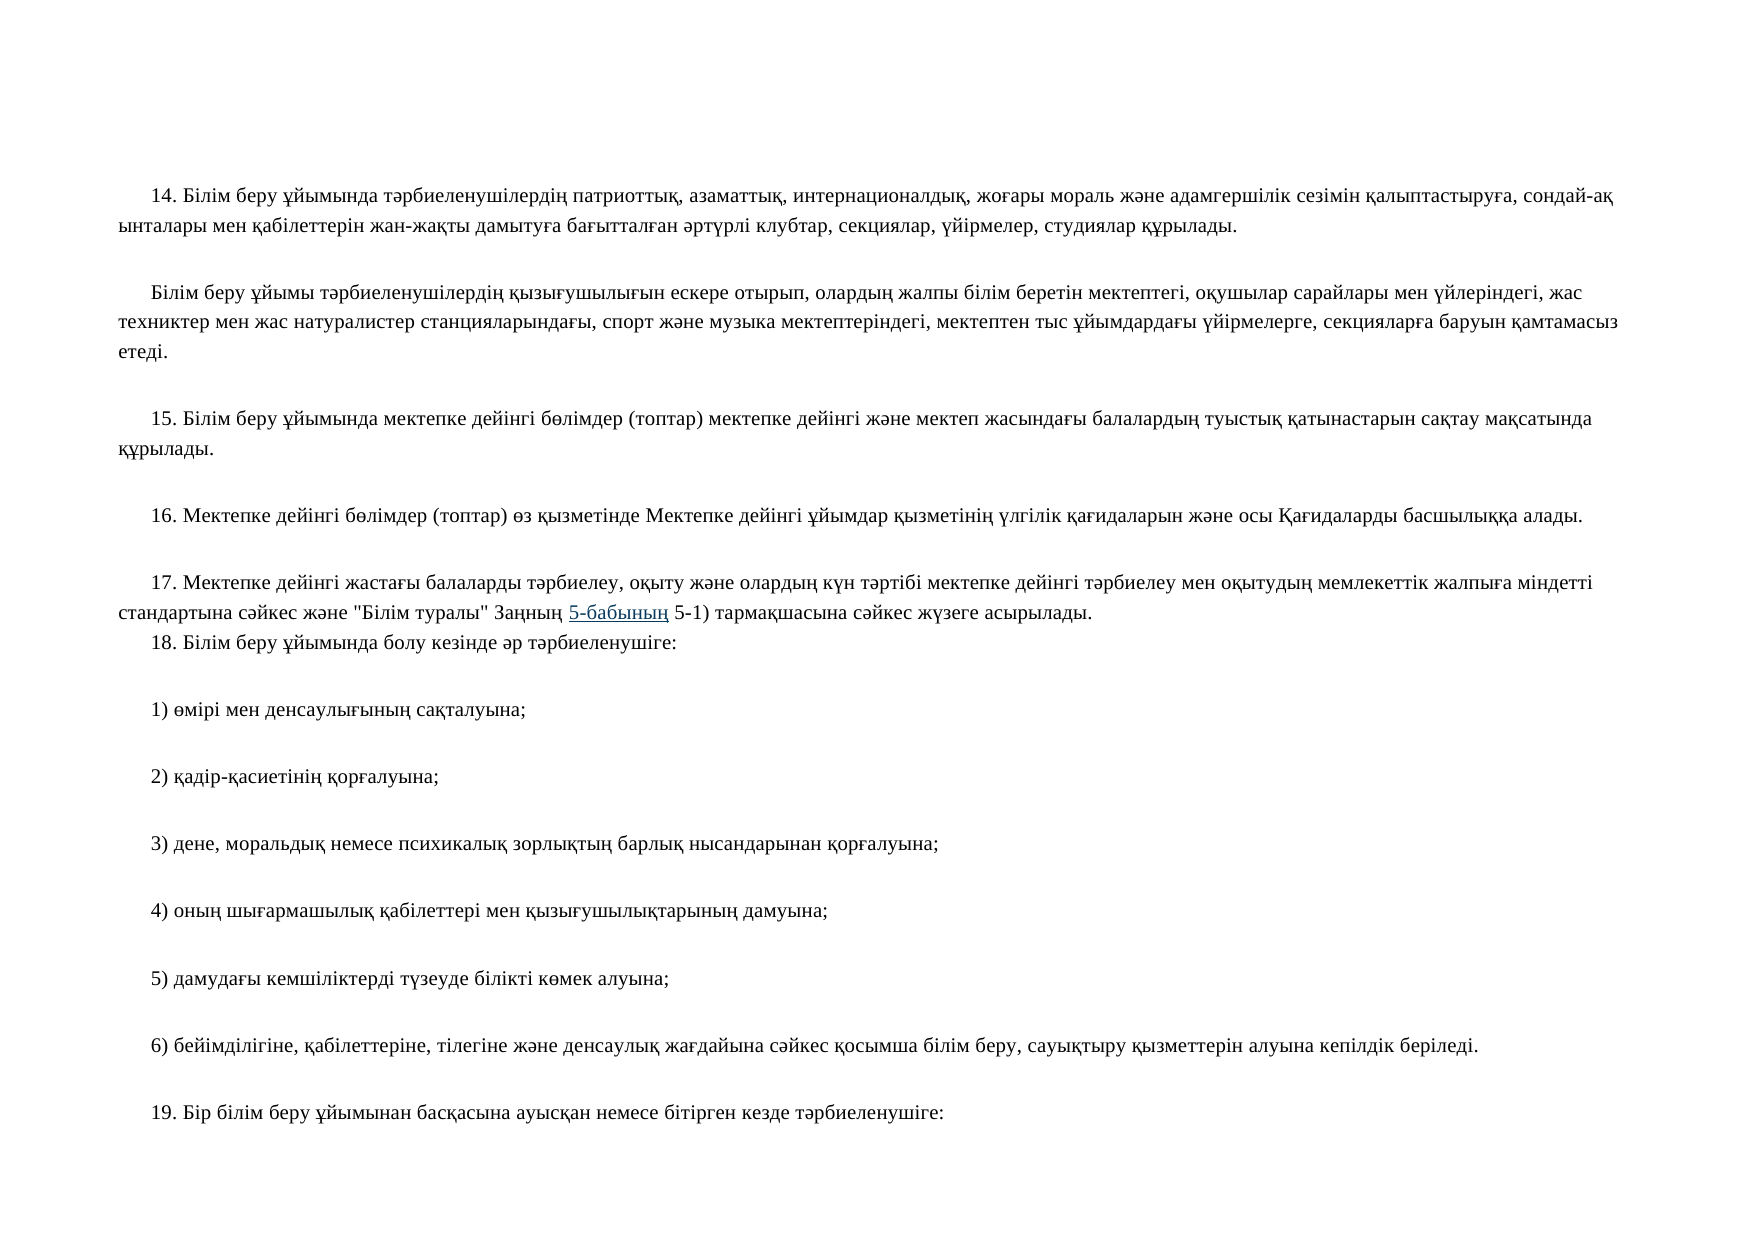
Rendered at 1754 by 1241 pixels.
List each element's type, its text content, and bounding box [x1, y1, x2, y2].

text 4) оның шығармашылық қабілеттері мен қызығушылықтарының дамуына; [118, 893, 1636, 922]
text 3) дене, моральдық немесе психикалық зорлықтың барлық нысандарынан қорғалуына; [118, 826, 1636, 855]
text 14. Бiлiм беру ұйымында тәрбиеленушiлердiң патриоттық, азаматтық, интернационалдық, жоғары мораль және адамгершiлiк сезiмiн қалыптастыруға, сондай-ақ ынталары мен қабiлеттерiн жан-жақты дамытуға бағытталған әртүрлi клубтар, секциялар, үйiрмелер, студиялар құрылады. [118, 177, 1636, 237]
text 17. Мектепке дейiнгi жастағы балаларды тәрбиелеу, оқыту және олардың күн тәртiбi мектепке дейiнгi тәрбиелеу мен оқытудың мемлекеттiк жалпыға мiндеттi стандартына сәйкес және "Білім туралы" Заңның 5-бабының 5-1) тармақшасына сәйкес жүзеге асырылады. [118, 565, 1636, 624]
text 1) өмірі мен денсаулығының сақталуына; [118, 691, 1636, 721]
text 2) қадір-қасиетінің қорғалуына; [118, 758, 1636, 788]
text 19. Бiр бiлiм беру ұйымынан басқасына ауысқан немесе бiтiрген кезде тәрбиеленушiге: [118, 1094, 1636, 1124]
text 6) бейімділігіне, қабілеттеріне, тілегіне және денсаулық жағдайына сәйкес қосымша білім беру, сауықтыру қызметтерін алуына кепілдік беріледі. [118, 1027, 1636, 1057]
text 18. Білім беру ұйымында болу кезінде әр тәрбиеленушіге: [118, 624, 1636, 654]
text Бiлiм беру ұйымы тәрбиеленушiлердiң қызығушылығын ескере отырып, олардың жалпы бiлiм беретiн мектептегi, оқушылар сарайлары мен үйлерiндегi, жас техниктер мен жас натуралистер станцияларындағы, спорт және музыка мектептерiндегi, мектептен тыс ұйымдардағы үйiрмелерге, секцияларға баруын қамтамасыз етедi. [118, 274, 1636, 363]
text 16. Мектепке дейiнгi бөлiмдер (топтар) өз қызметiнде Мектепке дейiнгi ұйымдар қызметінің үлгiлік қағидаларын және осы Қағидаларды басшылыққа алады. [118, 497, 1636, 527]
text 5) дамудағы кемшіліктерді түзеуде білікті көмек алуына; [118, 960, 1636, 990]
text 15. Бiлiм беру ұйымында мектепке дейiнгi бөлiмдер (топтар) мектепке дейiнгi және мектеп жасындағы балалардың туыстық қатынастарын сақтау мақсатында құрылады. [118, 401, 1636, 460]
